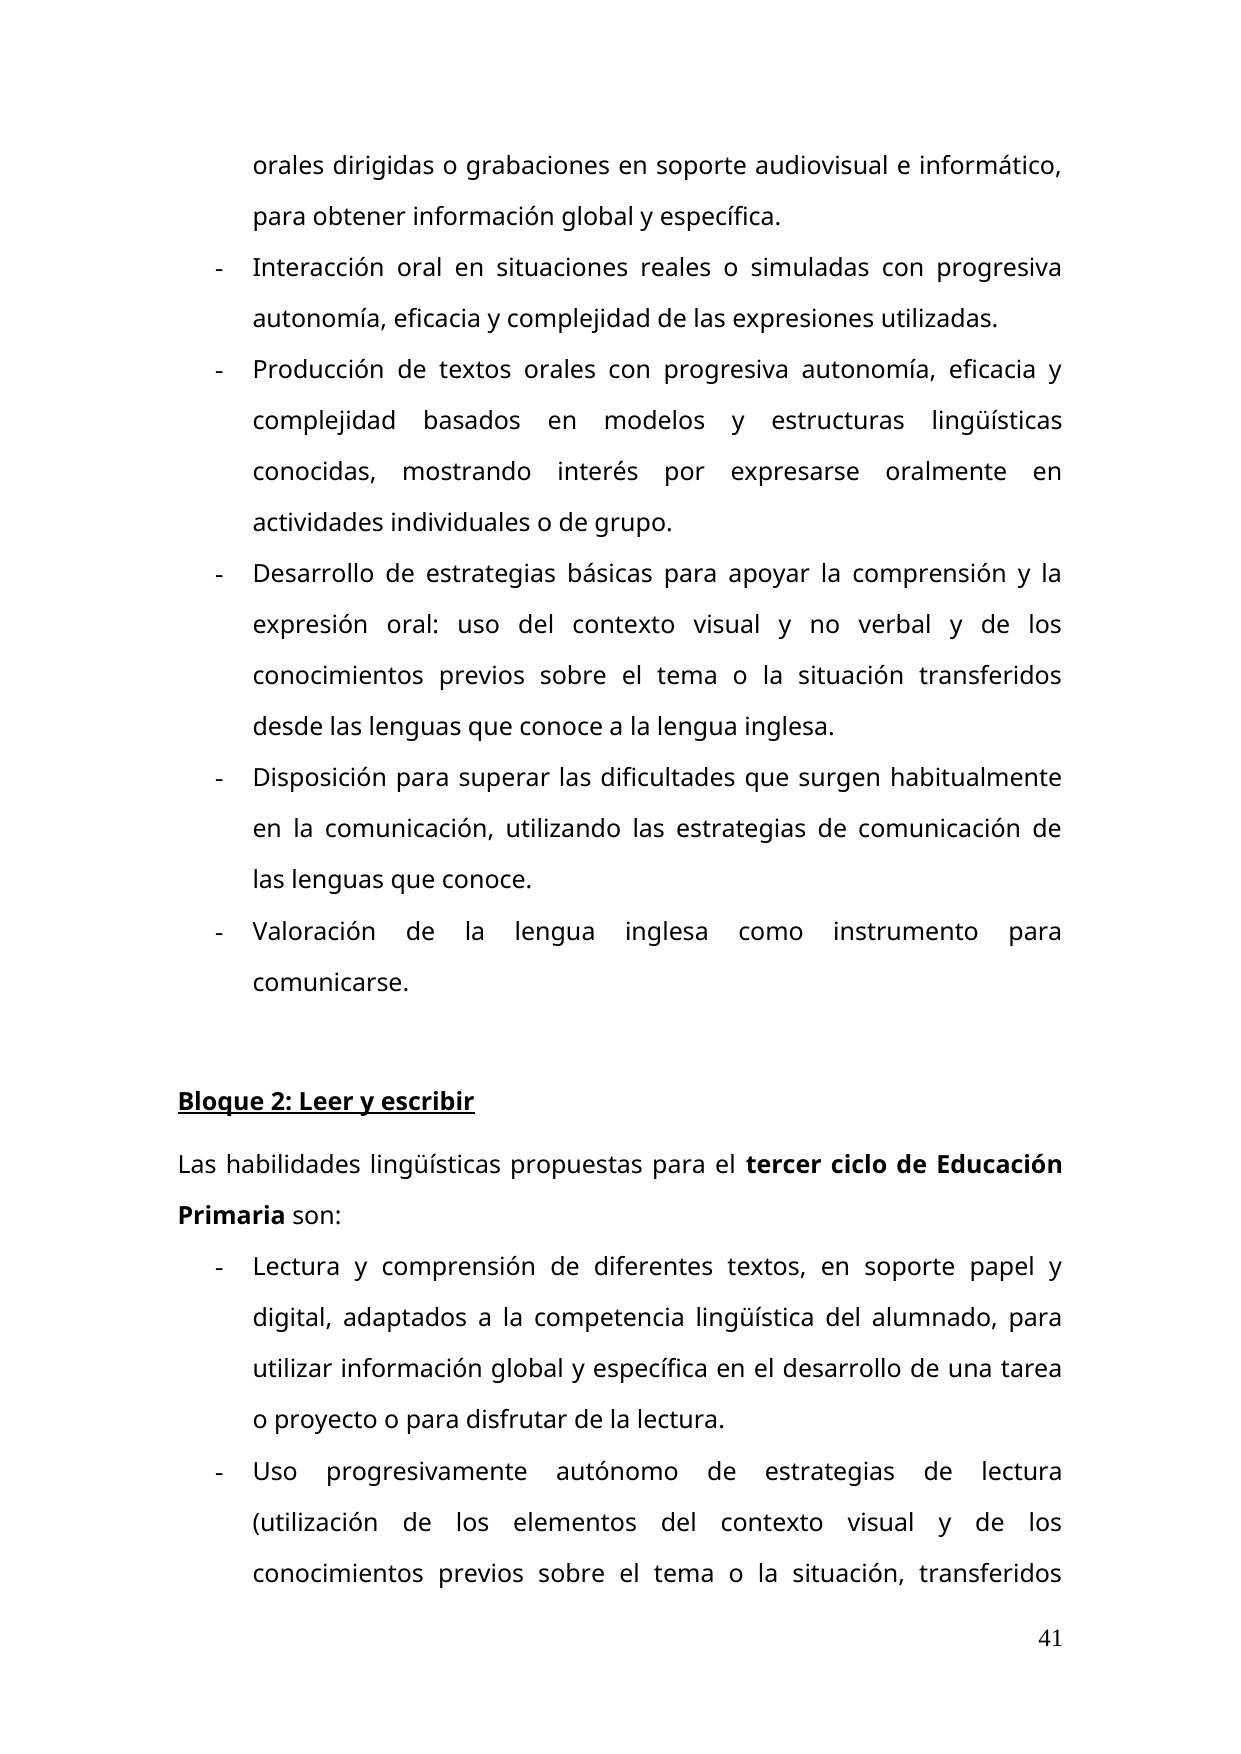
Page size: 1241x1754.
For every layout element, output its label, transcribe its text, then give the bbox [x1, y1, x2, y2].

list Producción de textos orales con progresiva autonomía, eficacia y complejidad basados en modelos y estructuras lingüísticas conocidas, mostrando interés por expresarse oralmente en actividades individuales o de grupo. [215, 352, 1063, 539]
list Valoración de la lengua inglesa como instrumento para comunicarse. [215, 913, 1063, 998]
list Desarrollo de estrategias básicas para apoyar la comprensión y la expresión oral: uso del contexto visual y no verbal y de los conocimientos previos sobre el tema o la situación transferidos desde las lenguas que conoce a la lengua inglesa. [215, 556, 1063, 743]
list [215, 1453, 1063, 1589]
list Lectura y comprensión de diferentes textos, en soporte papel y digital, adaptados a la competencia lingüística del alumnado, para utilizar información global y específica en el desarrollo de una tarea o proyecto o para disfrutar de la lectura. [215, 1249, 1063, 1436]
list Interacción oral en situaciones reales o simuladas con progresiva autonomía, eficacia y complejidad de las expresiones utilizadas. [215, 250, 1063, 335]
list Disposición para superar las dificultades que surgen habitualmente en la comunicación, utilizando las estrategias de comunicación de las lenguas que conoce. [215, 760, 1063, 896]
text Bloque 2: Leer y escribir [177, 1083, 1063, 1117]
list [215, 148, 1063, 233]
text Las habilidades lingüísticas propuestas para el tercer ciclo de Educación Primaria son: [177, 1147, 1063, 1232]
